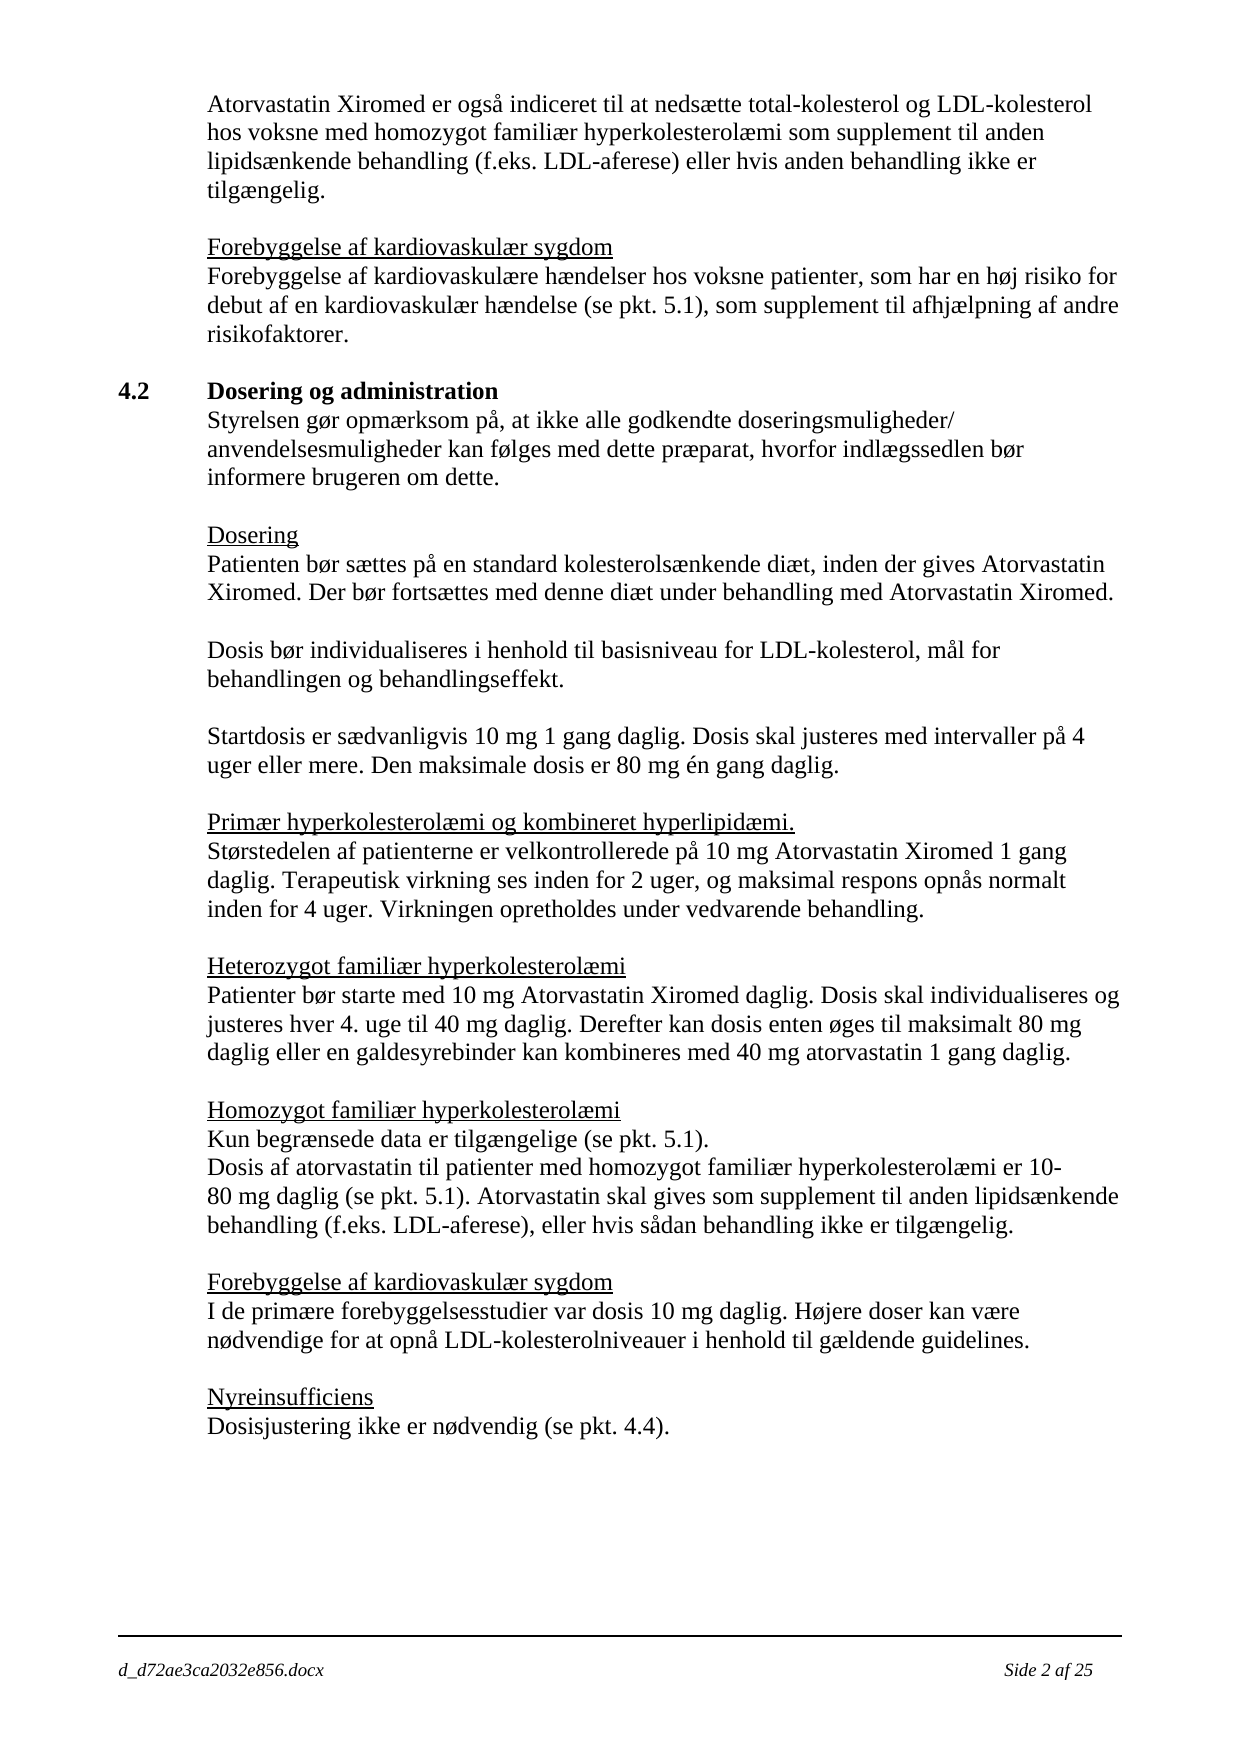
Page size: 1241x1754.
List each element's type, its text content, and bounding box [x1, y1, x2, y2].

text Styrelsen gør opmærksom på, at ikke alle godkendte doseringsmuligheder/ anvendelsesmuligheder kan følges med dette præparat, hvorfor indlægssedlen bør informere brugeren om dette. [207, 405, 1122, 491]
text Kun begrænsede data er tilgængelige (se pkt. 5.1). [207, 1124, 1122, 1152]
text Patienten bør sættes på en standard kolesterolsænkende diæt, inden der gives Atorvastatin Xiromed. Der bør fortsættes med denne diæt under behandling med Atorvastatin Xiromed. [207, 549, 1122, 606]
text Nyreinsufficiens [207, 1382, 1122, 1411]
text Atorvastatin Xiromed er også indiceret til at nedsætte total-kolesterol og LDL-kolesterol hos voksne med homozygot familiær hyperkolesterolæmi som supplement til anden lipidsænkende behandling (f.eks. LDL-aferese) eller hvis anden behandling ikke er tilgængelig. [207, 89, 1122, 204]
text Dosering [207, 520, 1122, 549]
text I de primære forebyggelsesstudier var dosis 10 mg daglig. Højere doser kan være nødvendige for at opnå LDL-kolesterolniveauer i henhold til gældende guidelines. [207, 1296, 1122, 1354]
text Dosisjustering ikke er nødvendig (se pkt. 4.4). [207, 1411, 1122, 1440]
text Størstedelen af patienterne er velkontrollerede på 10 mg Atorvastatin Xiromed 1 gang daglig. Terapeutisk virkning ses inden for 2 uger, og maksimal respons opnås normalt inden for 4 uger. Virkningen opretholdes under vedvarende behandling. [207, 836, 1122, 922]
text Heterozygot familiær hyperkolesterolæmi [207, 951, 1122, 980]
text Homozygot familiær hyperkolesterolæmi [207, 1095, 1122, 1124]
text Forebyggelse af kardiovaskulær sygdom [207, 232, 1122, 261]
text Forebyggelse af kardiovaskulær sygdom [207, 1267, 1122, 1296]
text Dosis af atorvastatin til patienter med homozygot familiær hyperkolesterolæmi er 10-80 mg daglig (se pkt. 5.1). Atorvastatin skal gives som supplement til anden lipidsænkende behandling (f.eks. LDL-aferese), eller hvis sådan behandling ikke er tilgængelig. [207, 1152, 1122, 1239]
text 4.2 Dosering og administration [118, 376, 1122, 405]
text Forebyggelse af kardiovaskulære hændelser hos voksne patienter, som har en høj risiko for debut af en kardiovaskulær hændelse (se pkt. 5.1), som supplement til afhjælpning af andre risikofaktorer. [207, 261, 1122, 347]
text Startdosis er sædvanligvis 10 mg 1 gang daglig. Dosis skal justeres med intervaller på 4 uger eller mere. Den maksimale dosis er 80 mg én gang daglig. [207, 721, 1122, 779]
text Dosis bør individualiseres i henhold til basisniveau for LDL-kolesterol, mål for behandlingen og behandlingseffekt. [207, 635, 1122, 692]
text Primær hyperkolesterolæmi og kombineret hyperlipidæmi. [207, 807, 1122, 836]
text Patienter bør starte med 10 mg Atorvastatin Xiromed daglig. Dosis skal individualiseres og justeres hver 4. uge til 40 mg daglig. Derefter kan dosis enten øges til maksimalt 80 mg daglig eller en galdesyrebinder kan kombineres med 40 mg atorvastatin 1 gang daglig. [207, 980, 1122, 1066]
